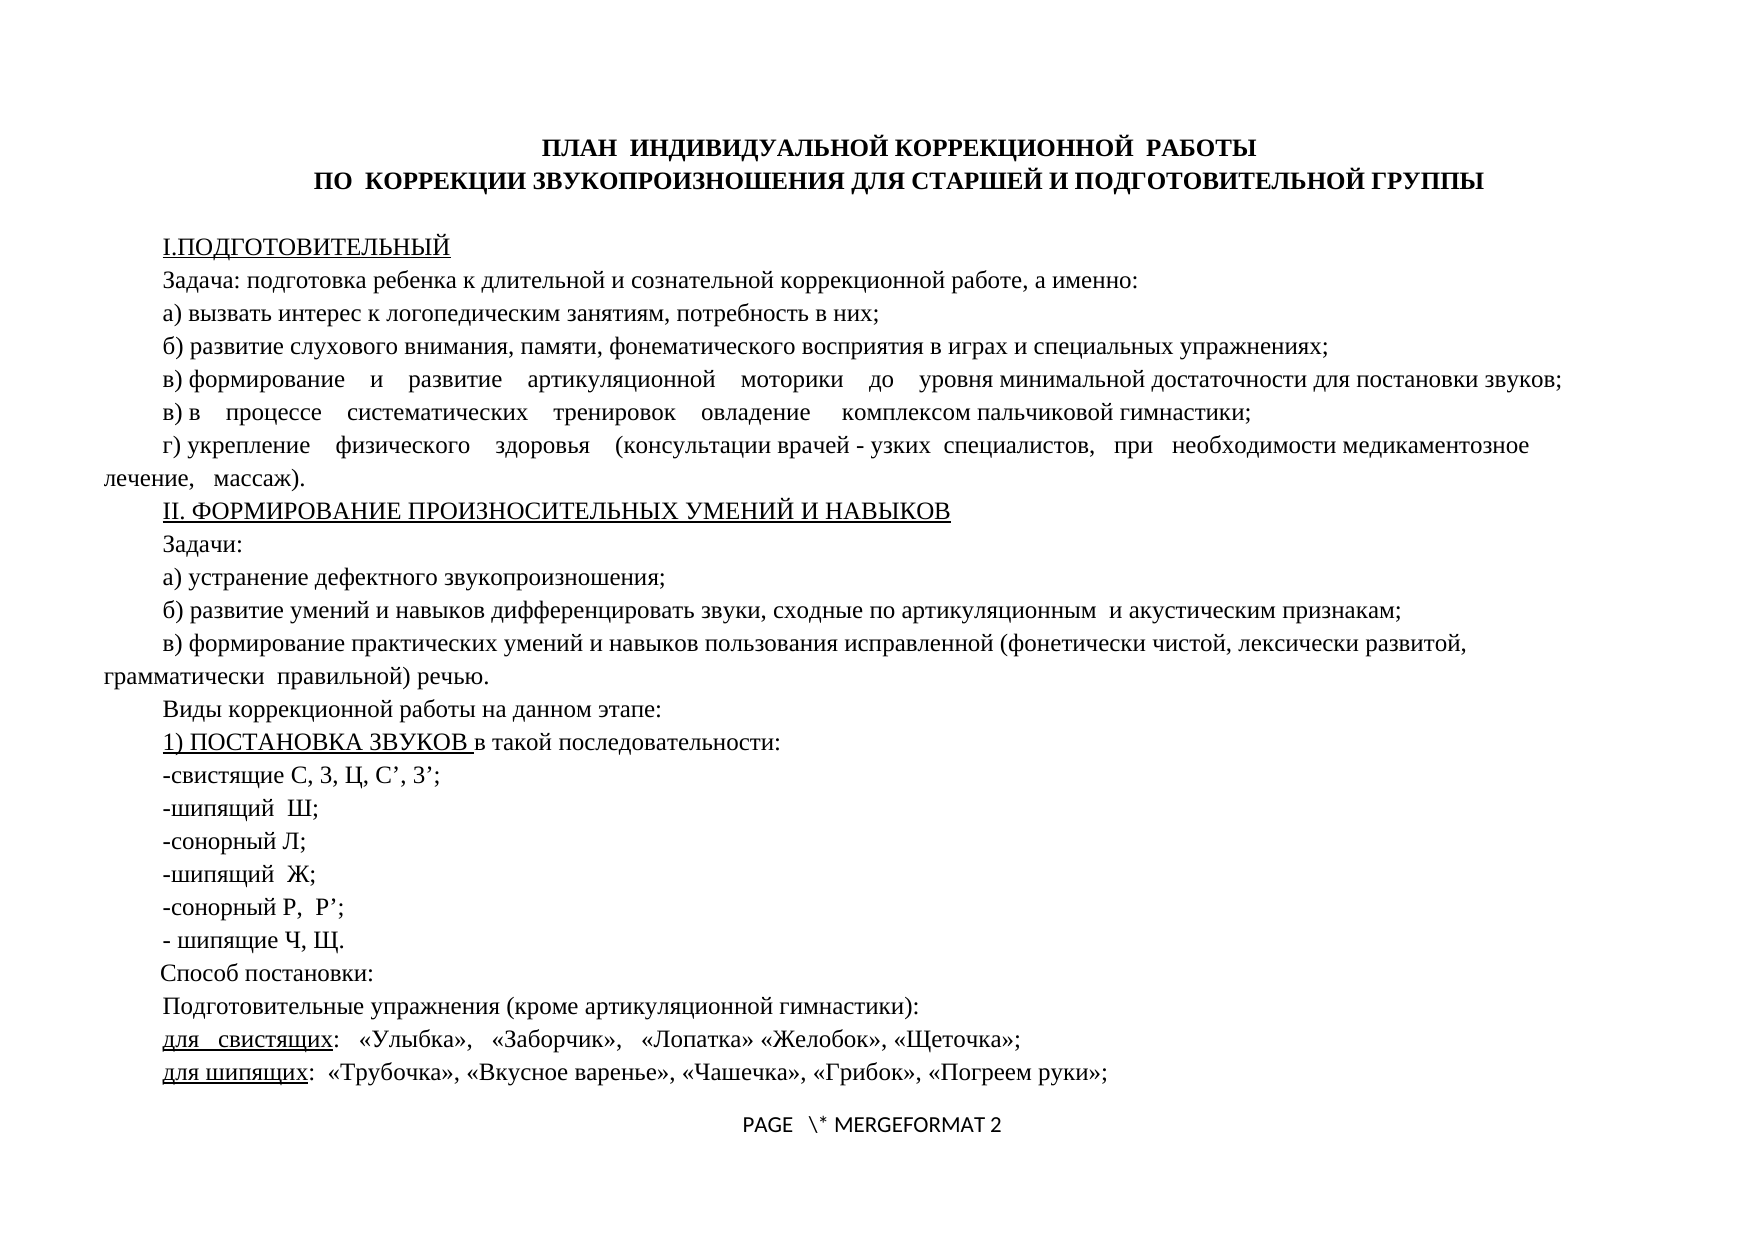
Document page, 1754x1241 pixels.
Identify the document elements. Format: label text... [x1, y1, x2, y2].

text -шипящий Ж; [103, 859, 1636, 888]
text Виды коррекционной работы на данном этапе: [103, 694, 1636, 723]
text II. ФОРМИРОВАНИЕ ПРОИЗНОСИТЕЛЬНЫХ УМЕНИЙ И НАВЫКОВ [103, 496, 1636, 525]
text ПО КОРРЕКЦИИ ЗВУКОПРОИЗНОШЕНИЯ ДЛЯ СТАРШЕЙ И ПОДГОТОВИТЕЛЬНОЙ ГРУППЫ [103, 166, 1636, 195]
text -свистящие С, 3, Ц, С’, 3’; [103, 760, 1636, 789]
text для свистящих: «Улыбка», «Заборчик», «Лопатка» «Желобок», «Щеточка»; [103, 1024, 1636, 1053]
text в) формирование и развитие артикуляционной моторики до уровня минимальной достаточности для постановки звуков; [103, 364, 1636, 393]
text 1) ПОСТАНОВКА ЗВУКОВ в такой последовательности: [103, 727, 1636, 756]
text б) развитие слухового внимания, памяти, фонематического восприятия в играх и специальных упражнениях; [103, 331, 1636, 360]
text Задачи: [103, 529, 1636, 558]
text а) устранение дефектного звукопроизношения; [103, 562, 1636, 591]
text -сонорный Р, Р’; [103, 892, 1636, 921]
text - шипящие Ч, Щ. Способ постановки: [103, 925, 1636, 987]
text а) вызвать интерес к логопедическим занятиям, потребность в них; [103, 298, 1636, 327]
text -сонорный Л; [103, 826, 1636, 855]
text I.ПОДГОТОВИТЕЛЬНЫЙ [103, 232, 1636, 261]
text Задача: подготовка ребенка к длительной и сознательной коррекционной работе, а именно: [103, 265, 1636, 294]
text г) укрепление физического здоровья (консультации врачей - узких специалистов, при необходимости медикаментозное лечение, массаж). [103, 430, 1636, 492]
text в) в процессе систематических тренировок овладение комплексом пальчиковой гимнастики; [103, 397, 1636, 426]
text б) развитие умений и навыков дифференцировать звуки, сходные по артикуляционным и акустическим признакам; [103, 595, 1636, 624]
text -шипящий Ш; [103, 793, 1636, 822]
text для шипящих: «Трубочка», «Вкусное варенье», «Чашечка», «Грибок», «Погреем руки»; [103, 1057, 1636, 1086]
text Подготовительные упражнения (кроме артикуляционной гимнастики): [103, 991, 1636, 1020]
text в) формирование практических умений и навыков пользования исправленной (фонетически чистой, лексически развитой, грамматически правильной) речью. [103, 628, 1636, 690]
text ПЛАН ИНДИВИДУАЛЬНОЙ КОРРЕКЦИОННОЙ РАБОТЫ [103, 133, 1636, 162]
